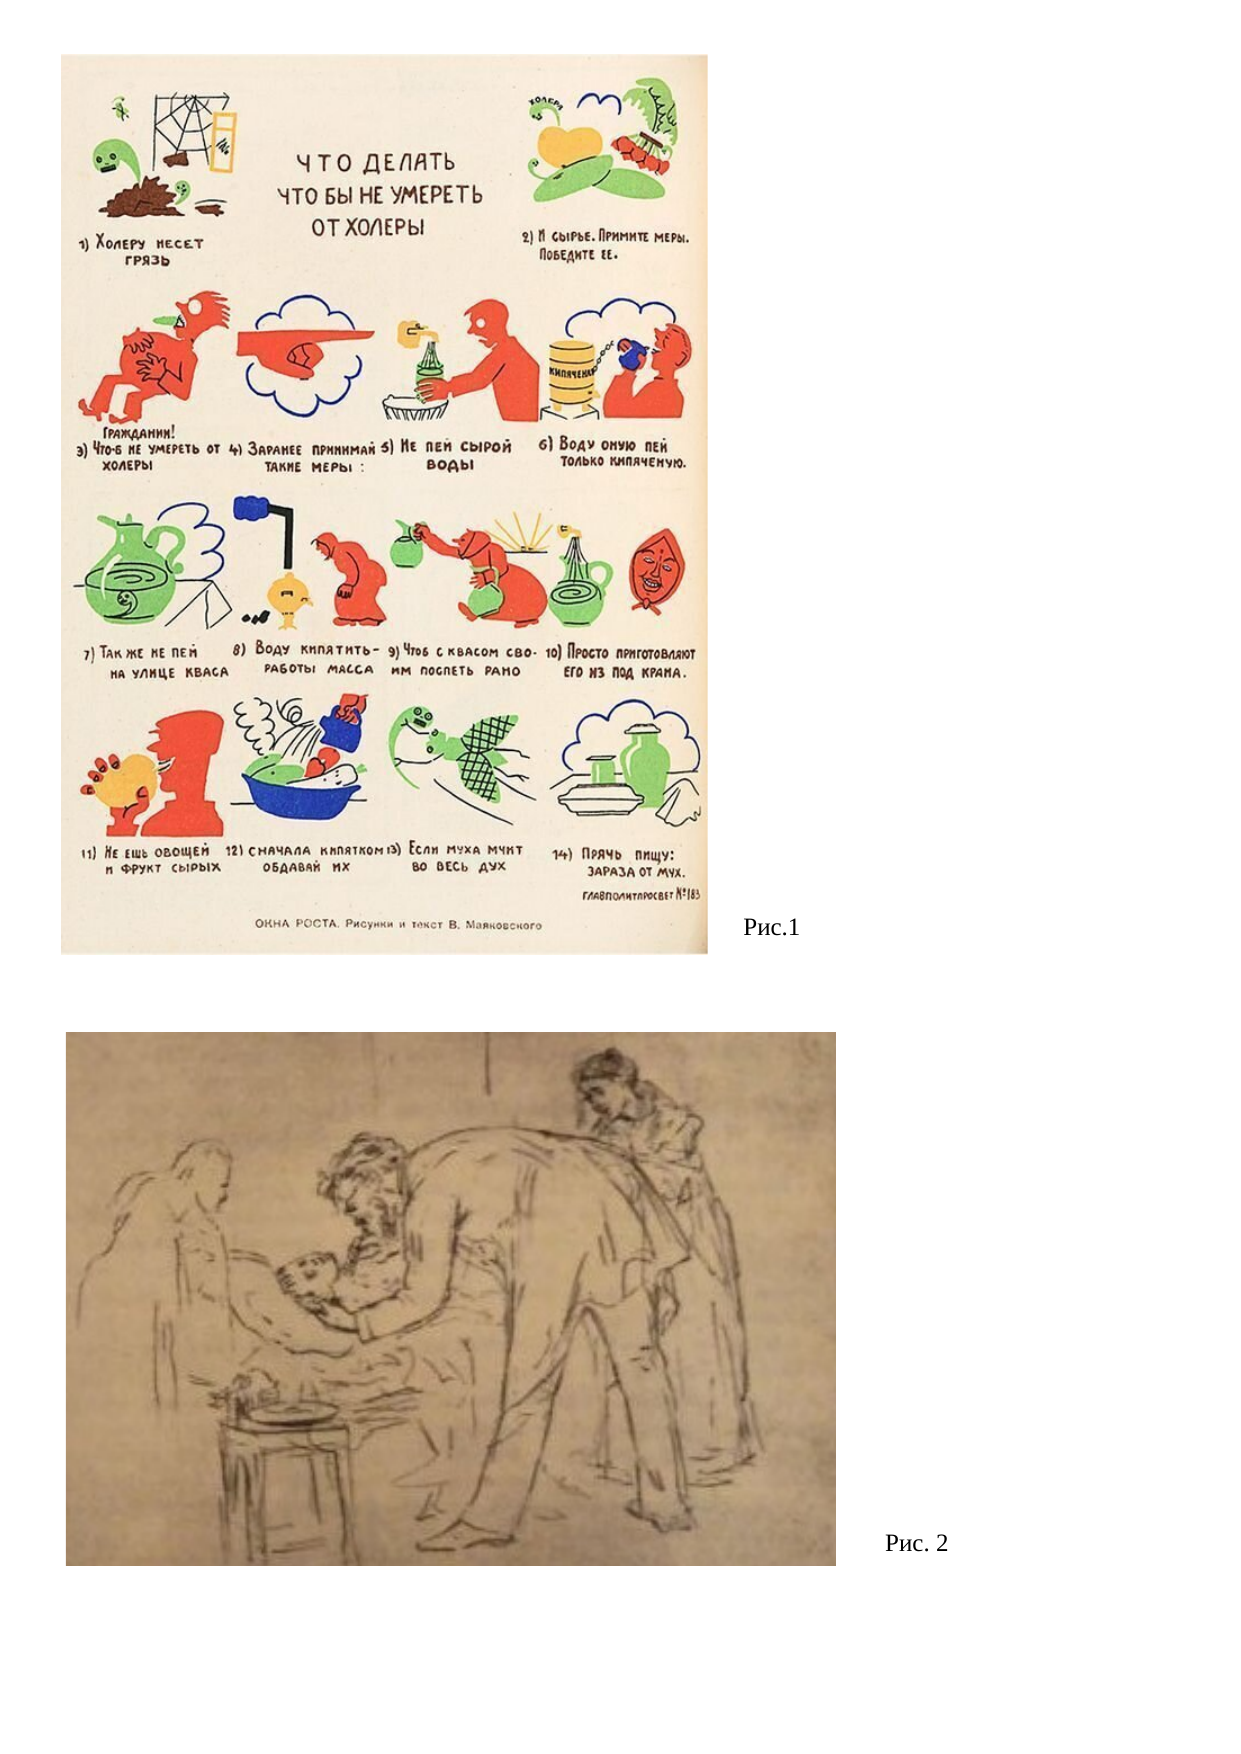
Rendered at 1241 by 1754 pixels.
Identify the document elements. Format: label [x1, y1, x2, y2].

picture [61, 54, 708, 955]
picture [63, 1032, 836, 1564]
